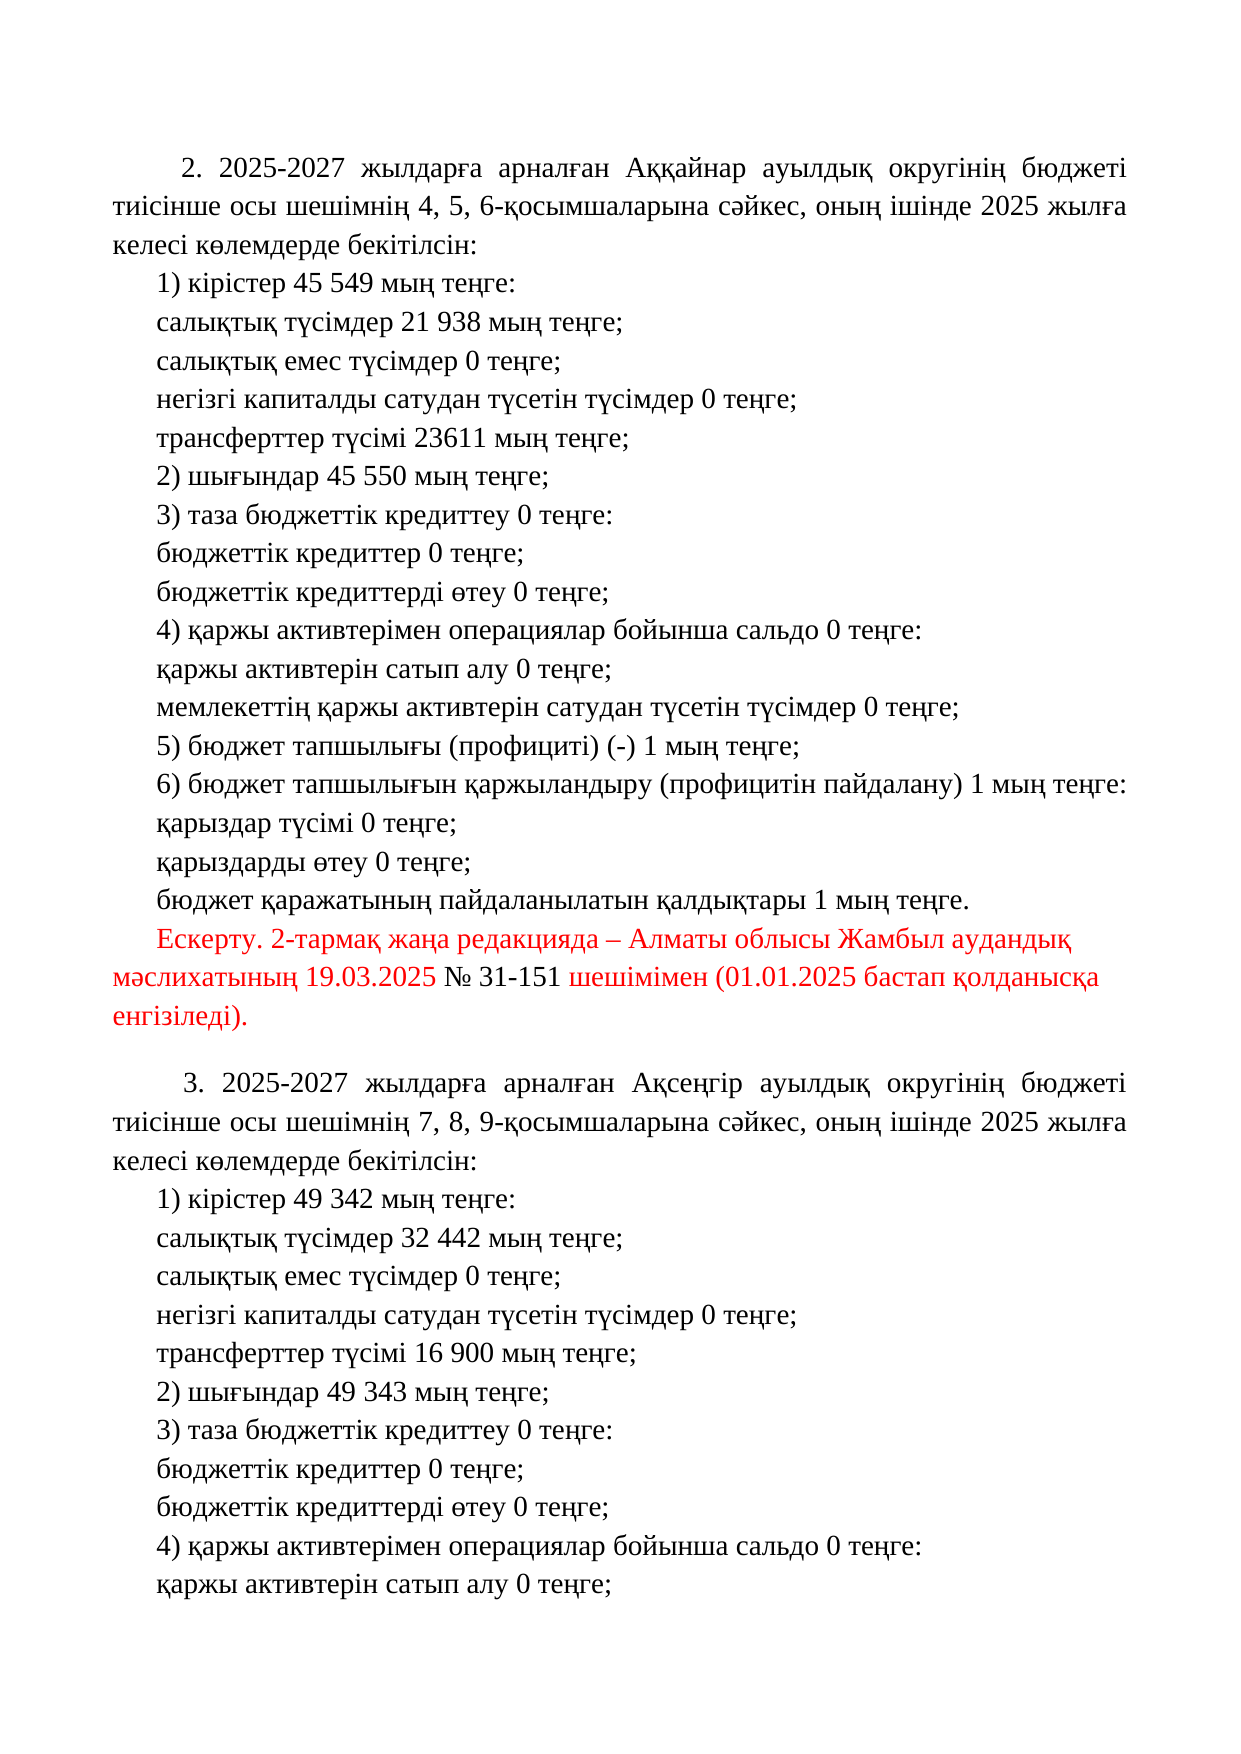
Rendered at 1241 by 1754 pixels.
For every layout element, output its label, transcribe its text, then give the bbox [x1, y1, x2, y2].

text қаржы активтерін сатып алу 0 теңге; [112, 1567, 1128, 1600]
text негiзгi капиталды сатудан түсетiн түсiмдер 0 теңге; [112, 381, 1128, 415]
text 1) кiрiстер 49 342 мың теңге: [112, 1181, 1128, 1215]
text 5) бюджет тапшылығы (профициті) (-) 1 мың теңге; [112, 728, 1128, 762]
text 6) бюджет тапшылығын қаржыландыру (профицитiн пайдалану) 1 мың теңге: [112, 767, 1128, 800]
text трансферттер түсiмі 23611 мың теңге; [112, 420, 1128, 453]
text қаржы активтерін сатып алу 0 теңге; [112, 651, 1128, 684]
text трансферттер түсiмі 16 900 мың теңге; [112, 1335, 1128, 1369]
text бюджет қаражатының пайдаланылатын қалдықтары 1 мың теңге. [112, 882, 1128, 916]
text салықтық түсiмдер 32 442 мың теңге; [112, 1220, 1128, 1253]
text бюджеттік кредиттер 0 теңге; [112, 535, 1128, 569]
text 3) таза бюджеттiк кредиттеу 0 теңге: [112, 1412, 1128, 1446]
text 4) қаржы активтерiмен операциялар бойынша сальдо 0 теңге: [112, 612, 1128, 646]
text 2) шығындар 45 550 мың теңге; [112, 458, 1128, 492]
text бюджеттік кредиттерді өтеу 0 теңге; [112, 1489, 1128, 1523]
text 2) шығындар 49 343 мың теңге; [112, 1374, 1128, 1407]
text негiзгi капиталды сатудан түсетiн түсiмдер 0 теңге; [112, 1297, 1128, 1330]
text 3. 2025-2027 жылдарға арналған Ақсеңгір ауылдық округінің бюджеті тиісінше осы шешімнің 7, 8, 9-қосымшаларына сәйкес, оның ішінде 2025 жылға келесі көлемдерде бекітілсін: [112, 1066, 1128, 1176]
text салықтық емес түсiмдер 0 теңге; [112, 1258, 1128, 1292]
text бюджеттік кредиттер 0 теңге; [112, 1451, 1128, 1484]
text 4) қаржы активтерiмен операциялар бойынша сальдо 0 теңге: [112, 1528, 1128, 1562]
text Ескерту. 2-тармақ жаңа редакцияда – Алматы облысы Жамбыл аудандық мәслихатының 19.03.2025 № 31-151 шешімімен (01.01.2025 бастап қолданысқа енгізіледі). [112, 921, 1128, 1062]
text мемлекеттің қаржы активтерін сатудан түсетін түсімдер 0 теңге; [112, 689, 1128, 723]
text 3) таза бюджеттiк кредиттеу 0 теңге: [112, 497, 1128, 530]
text салықтық түсiмдер 21 938 мың теңге; [112, 304, 1128, 338]
text бюджеттік кредиттерді өтеу 0 теңге; [112, 574, 1128, 607]
text қарыздар түсімі 0 теңге; [112, 805, 1128, 839]
text 1) кiрiстер 45 549 мың теңге: [112, 266, 1128, 299]
text қарыздарды өтеу 0 теңге; [112, 844, 1128, 877]
text салықтық емес түсiмдер 0 теңге; [112, 343, 1128, 376]
